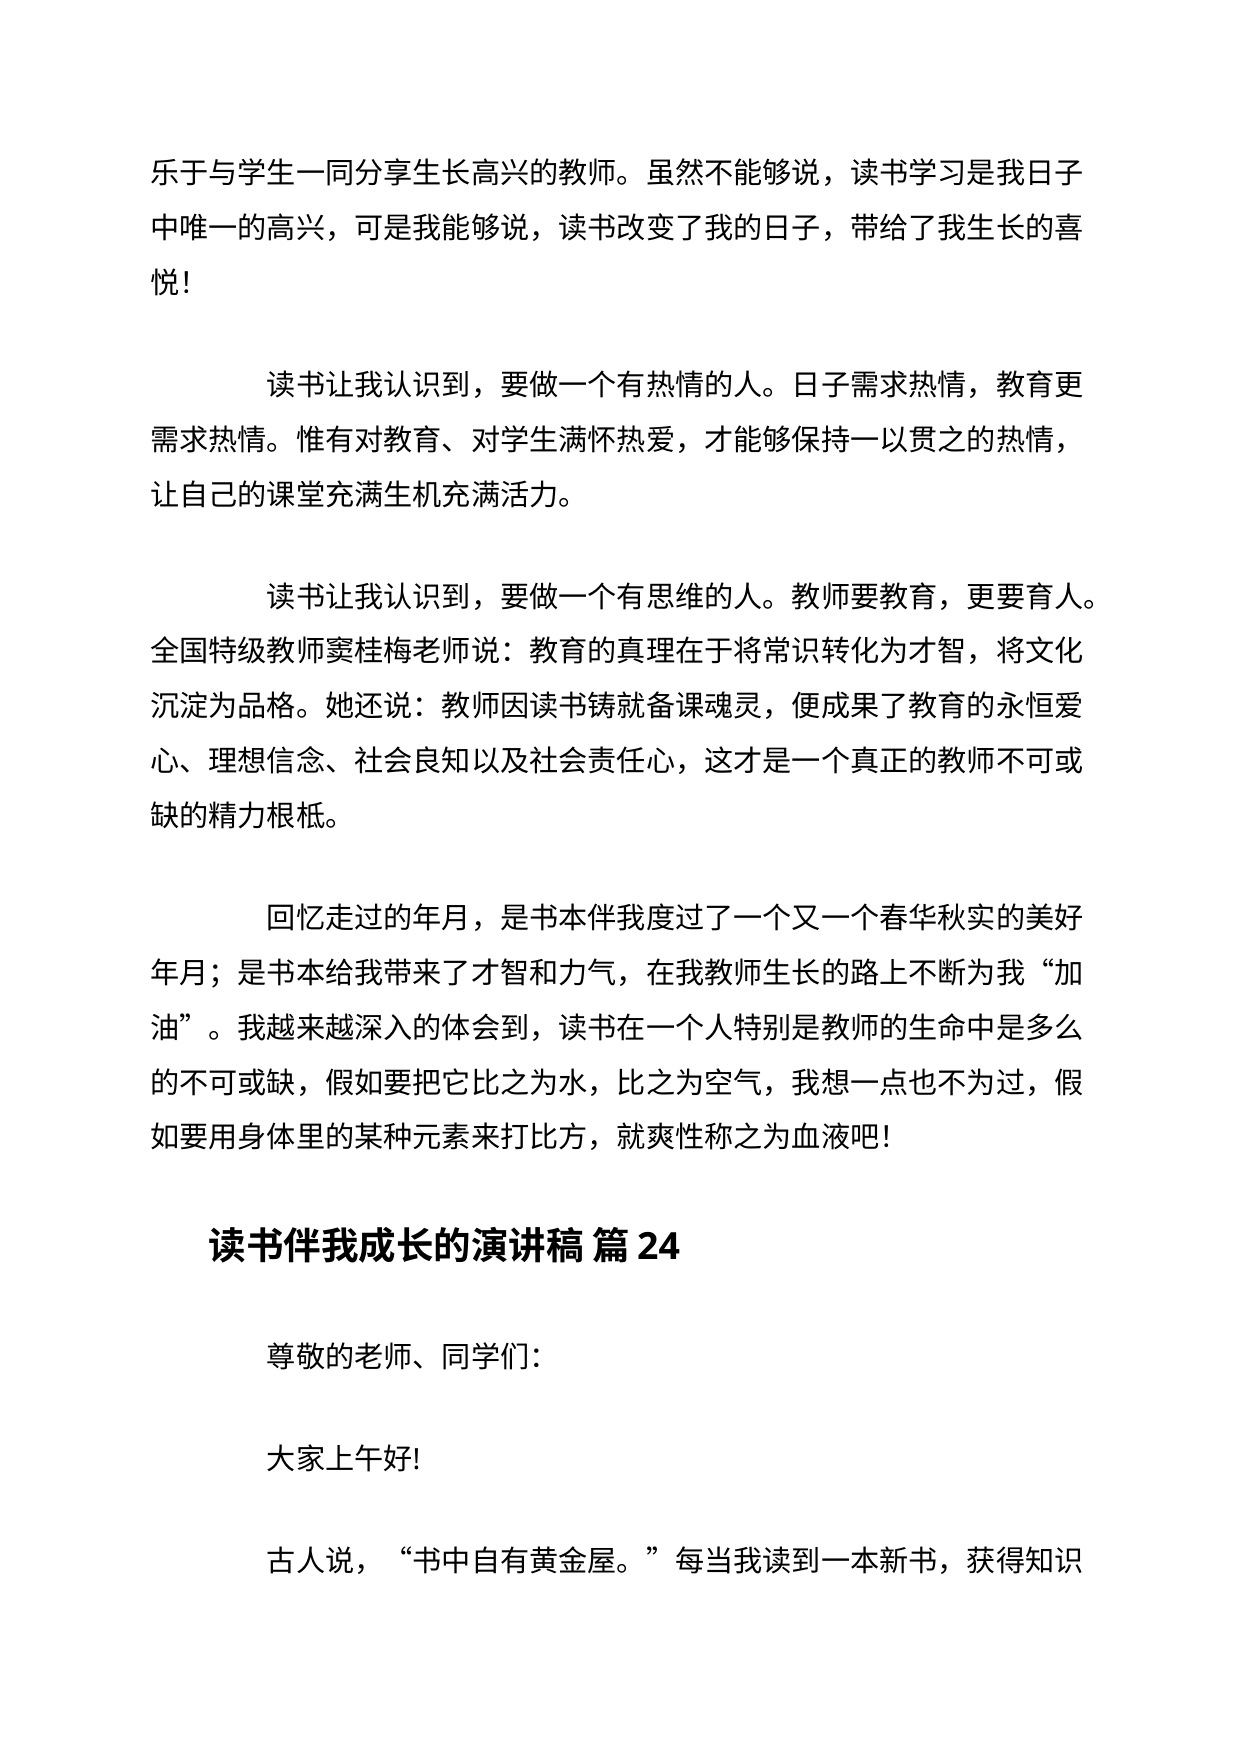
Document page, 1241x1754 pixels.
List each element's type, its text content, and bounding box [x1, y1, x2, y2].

text 读书伴我成长的演讲稿 篇24 [150, 1216, 1090, 1270]
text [150, 1537, 1090, 1579]
text 读书让我认识到，要做一个有思维的人。教师要教育，更要育人。全国特级教师窦桂梅老师说：教育的真理在于将常识转化为才智，将文化沉淀为品格。她还说：教师因读书铸就备课魂灵，便成果了教育的永恒爱心、理想信念、社会良知以及社会责任心，这才是一个真正的教师不可或缺的精力根柢。 [150, 573, 1090, 835]
text 读书让我认识到，要做一个有热情的人。日子需求热情，教育更需求热情。惟有对教育、对学生满怀热爱，才能够保持一以贯之的热情，让自己的课堂充满生机充满活力。 [150, 362, 1090, 514]
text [150, 150, 1090, 302]
text 回忆走过的年月，是书本伴我度过了一个又一个春华秋实的美好年月；是书本给我带来了才智和力气，在我教师生长的路上不断为我“加油”。我越来越深入的体会到，读书在一个人特别是教师的生命中是多么的不可或缺，假如要把它比之为水，比之为空气，我想一点也不为过，假如要用身体里的某种元素来打比方，就爽性称之为血液吧！ [150, 894, 1090, 1156]
text 大家上午好! [150, 1435, 1090, 1478]
text 尊敬的老师、同学们： [150, 1333, 1090, 1376]
